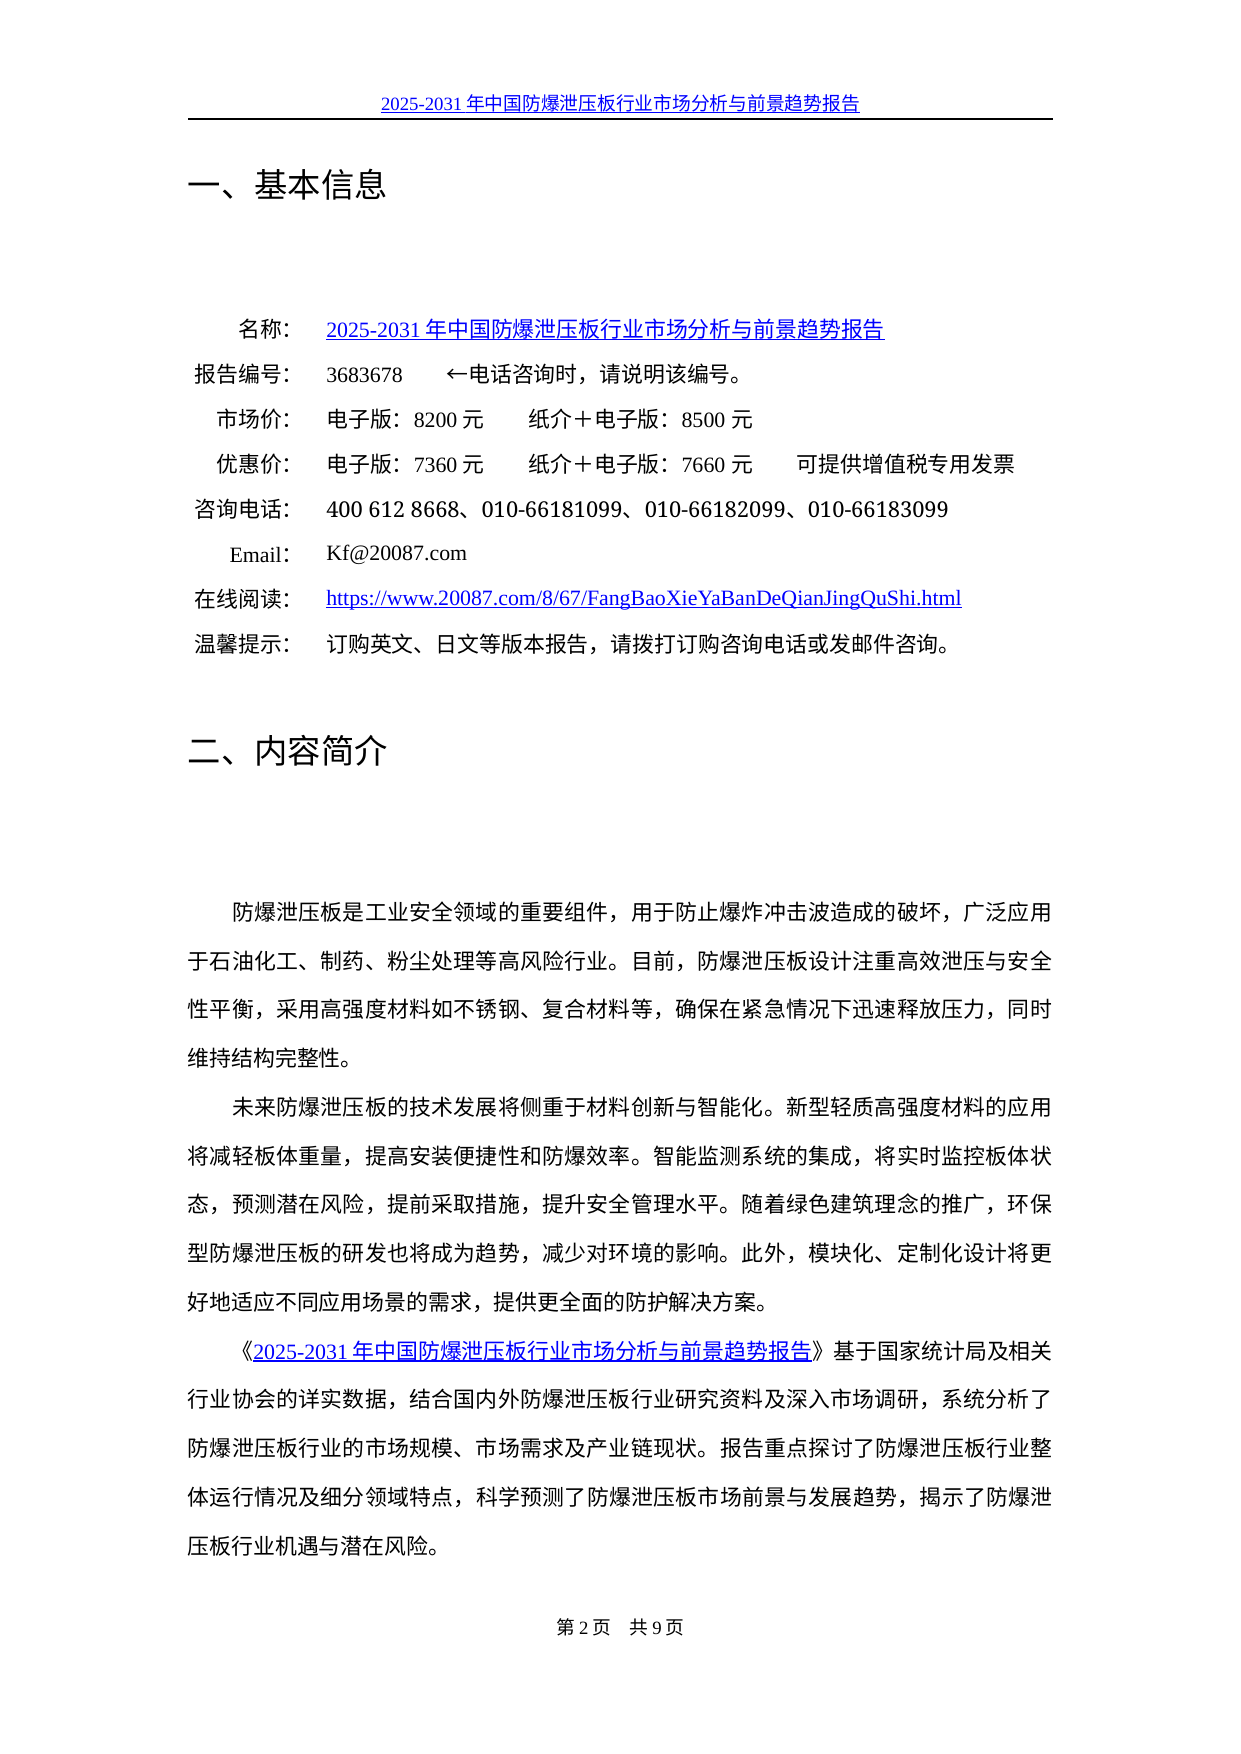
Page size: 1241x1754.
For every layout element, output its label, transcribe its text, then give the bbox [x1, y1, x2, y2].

table_cell Kf@20087.com [315, 537, 1073, 582]
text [187, 894, 1053, 1561]
table_cell 电子版：8200 元 纸介＋电子版：8500 元 [315, 402, 1073, 447]
table_cell 3683678 ←电话咨询时，请说明该编号。 [315, 357, 1073, 402]
table_cell 优惠价： [167, 447, 315, 492]
table_header 名称： [167, 312, 315, 357]
table_cell 订购英文、日文等版本报告，请拨打订购咨询电话或发邮件咨询。 [315, 627, 1073, 672]
table_cell [315, 582, 1073, 627]
table_cell 温馨提示： [167, 627, 315, 672]
table_cell 400 612 8668、010-66181099、010-66182099、010-66183099 [315, 492, 1073, 537]
table_cell 咨询电话： [167, 492, 315, 537]
table_cell 报告编号： [167, 357, 315, 402]
title 二、内容简介 [187, 717, 1053, 782]
table_cell Email： [167, 537, 315, 582]
table_header 2025-2031年中国防爆泄压板行业市场分析与前景趋势报告 [315, 312, 1073, 357]
table_cell 电子版：7360 元 纸介＋电子版：7660 元 可提供增值税专用发票 [315, 447, 1073, 492]
table_cell 在线阅读： [167, 582, 315, 627]
title 一、基本信息 [187, 150, 1053, 215]
table_cell 市场价： [167, 402, 315, 447]
